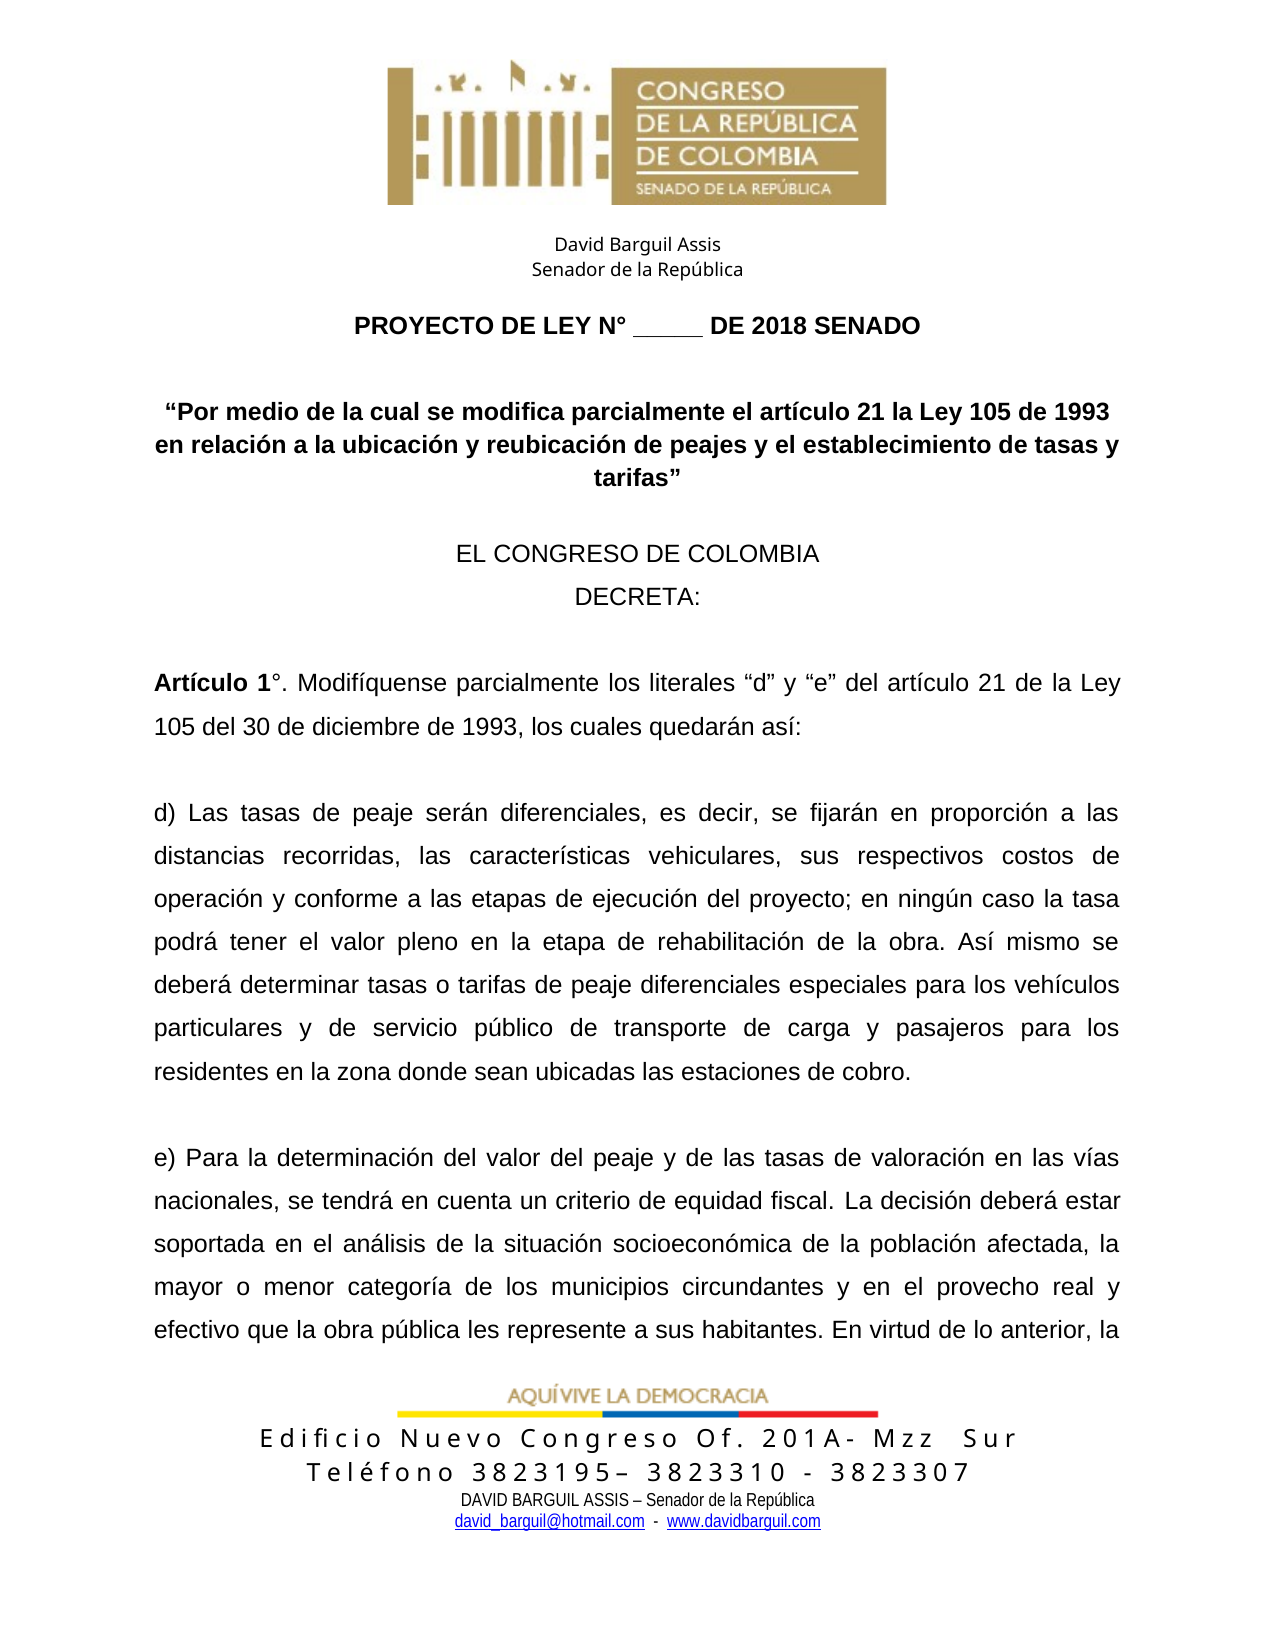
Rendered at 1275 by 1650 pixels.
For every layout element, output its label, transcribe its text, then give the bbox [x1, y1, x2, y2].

text “Por medio de la cual se modifica parcialmente el artículo 21 la Ley 105 de 1993 en relación a la ubicación y reubicación de peajes y el establecimiento de tasas y tarifas” [153, 397, 1121, 492]
text Artículo 1°. Modifíquense parcialmente los literales “d” y “e” del artículo 21 de la Ley 105 del 30 de diciembre de 1993, los cuales quedarán así: [153, 668, 1121, 740]
text DECRETA: [153, 582, 1121, 611]
text d) Las tasas de peaje serán diferenciales, es decir, se fijarán en proporción a las distancias recorridas, las características vehiculares, sus respectivos costos de operación y conforme a las etapas de ejecución del proyecto; en ningún caso la tasa podrá tener el valor pleno en la etapa de rehabilitación de la obra. Así mismo se deberá determinar tasas o tarifas de peaje diferenciales especiales para los vehículos particulares y de servicio público de transporte de carga y pasajeros para los residentes en la zona donde sean ubicadas las estaciones de cobro. [153, 798, 1121, 1085]
picture [387, 59, 888, 205]
text EL CONGRESO DE COLOMBIA [153, 539, 1121, 568]
picture [382, 1376, 893, 1421]
text PROYECTO DE LEY N° _____ DE 2018 SENADO [153, 311, 1121, 339]
